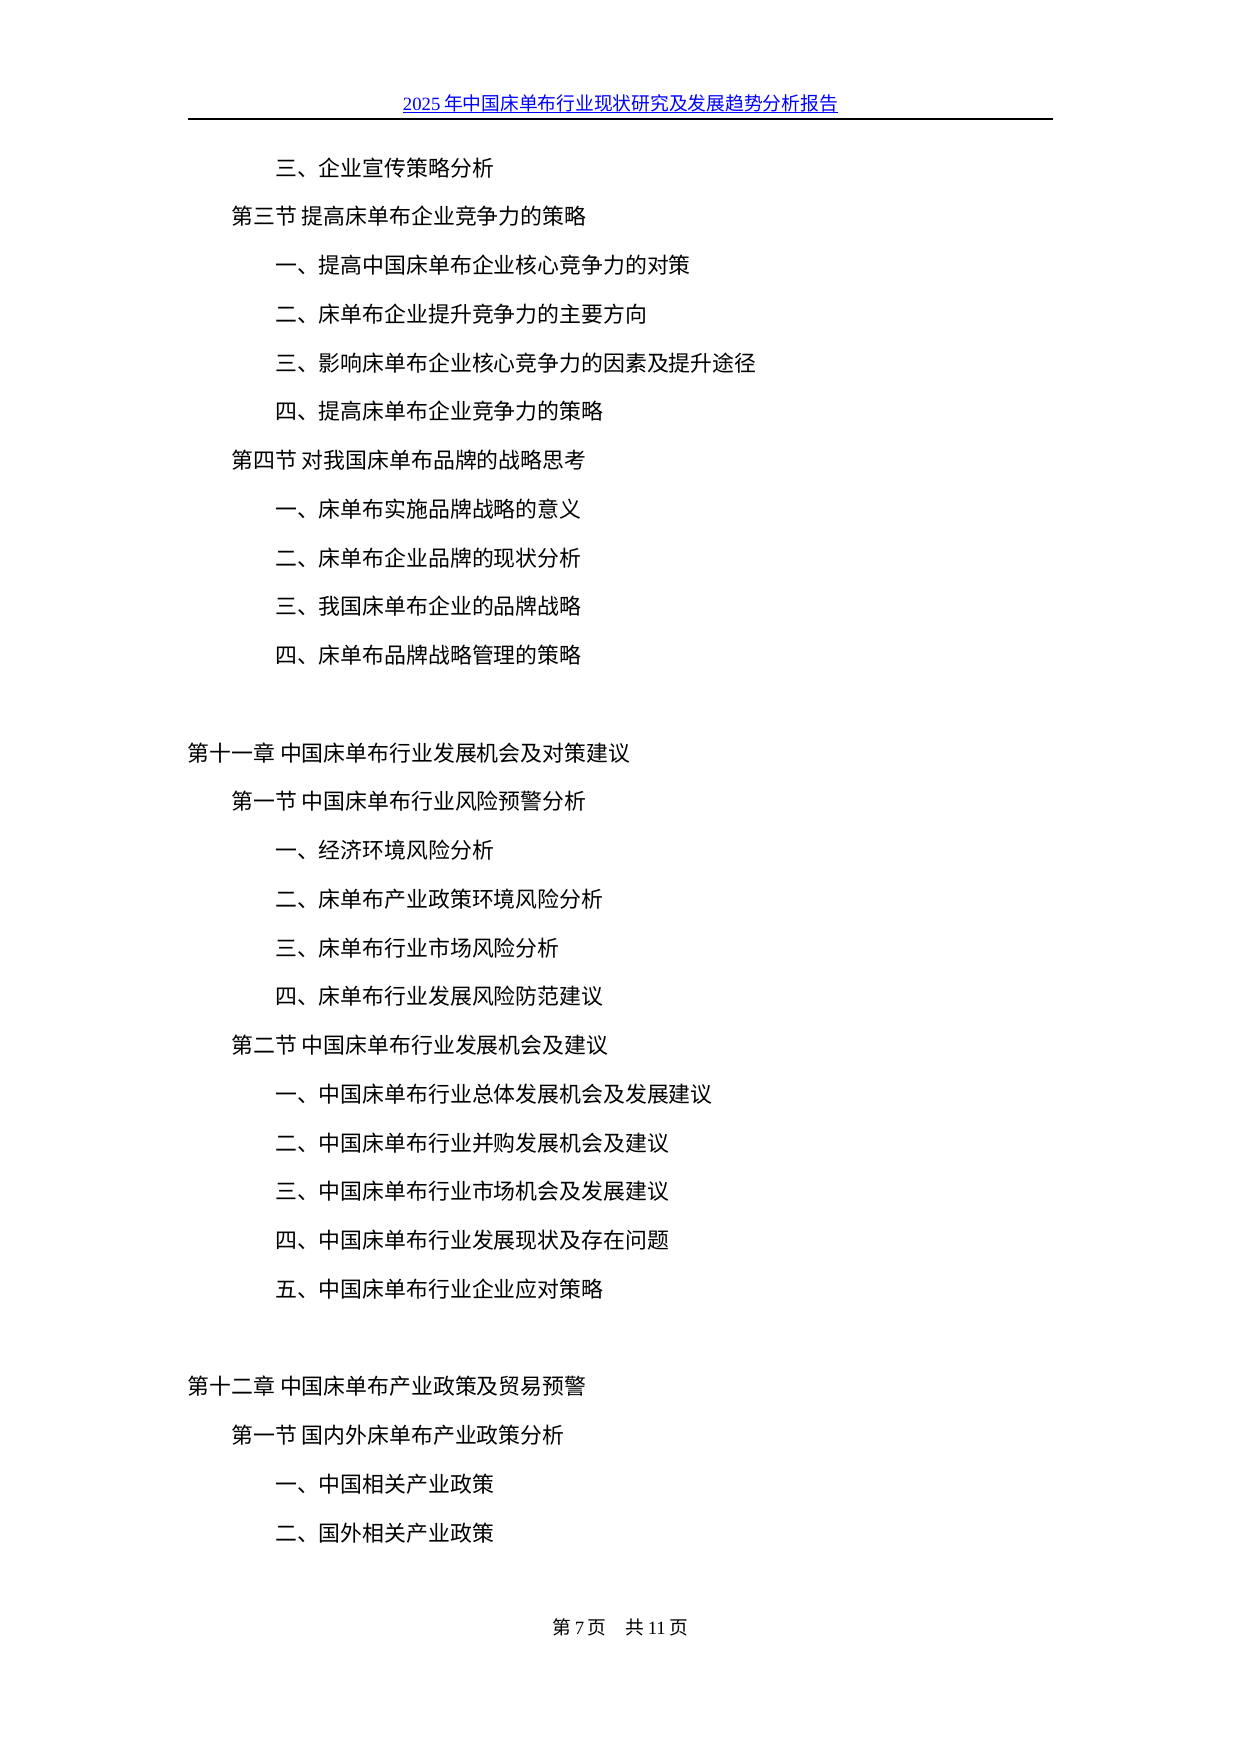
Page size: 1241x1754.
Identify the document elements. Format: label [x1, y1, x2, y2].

text [187, 150, 1053, 1548]
